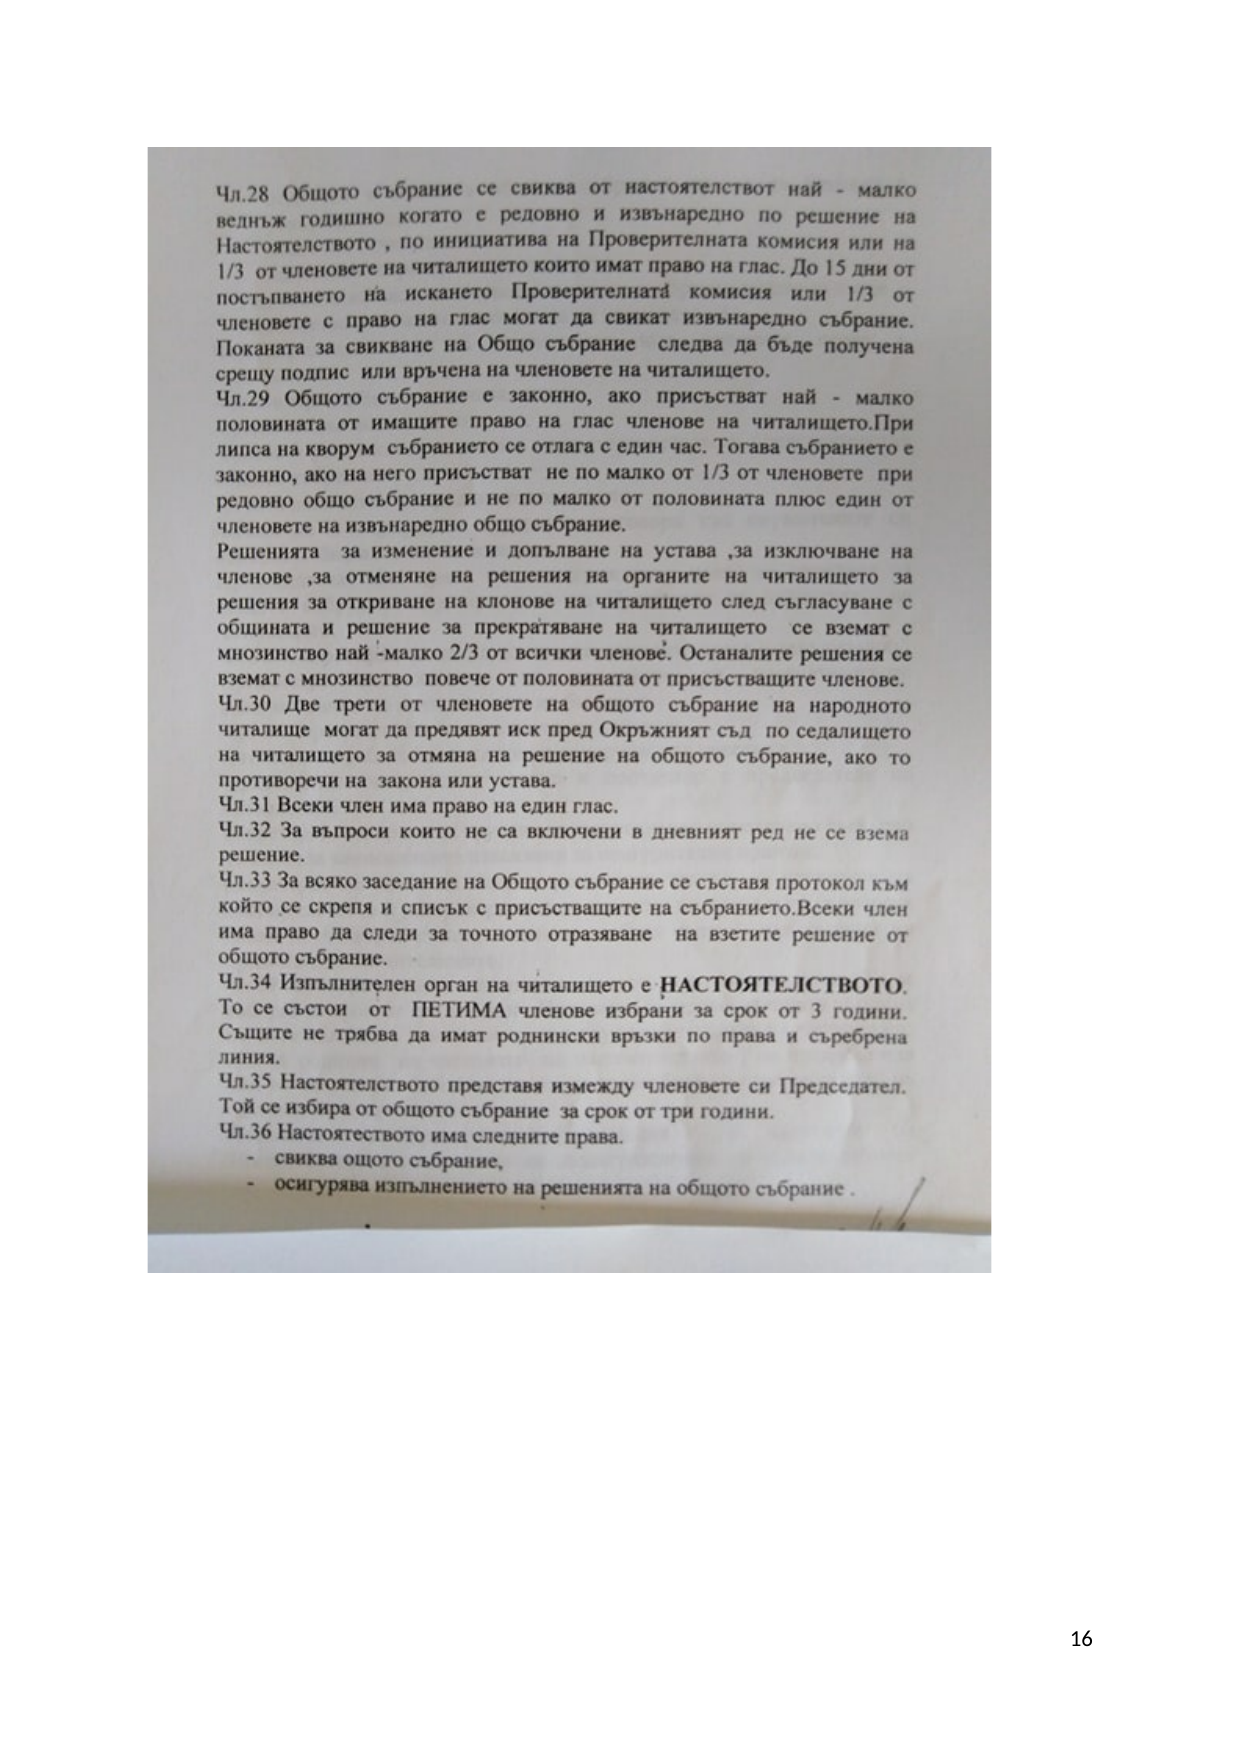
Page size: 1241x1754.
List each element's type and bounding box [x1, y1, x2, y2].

picture [147, 147, 992, 1273]
